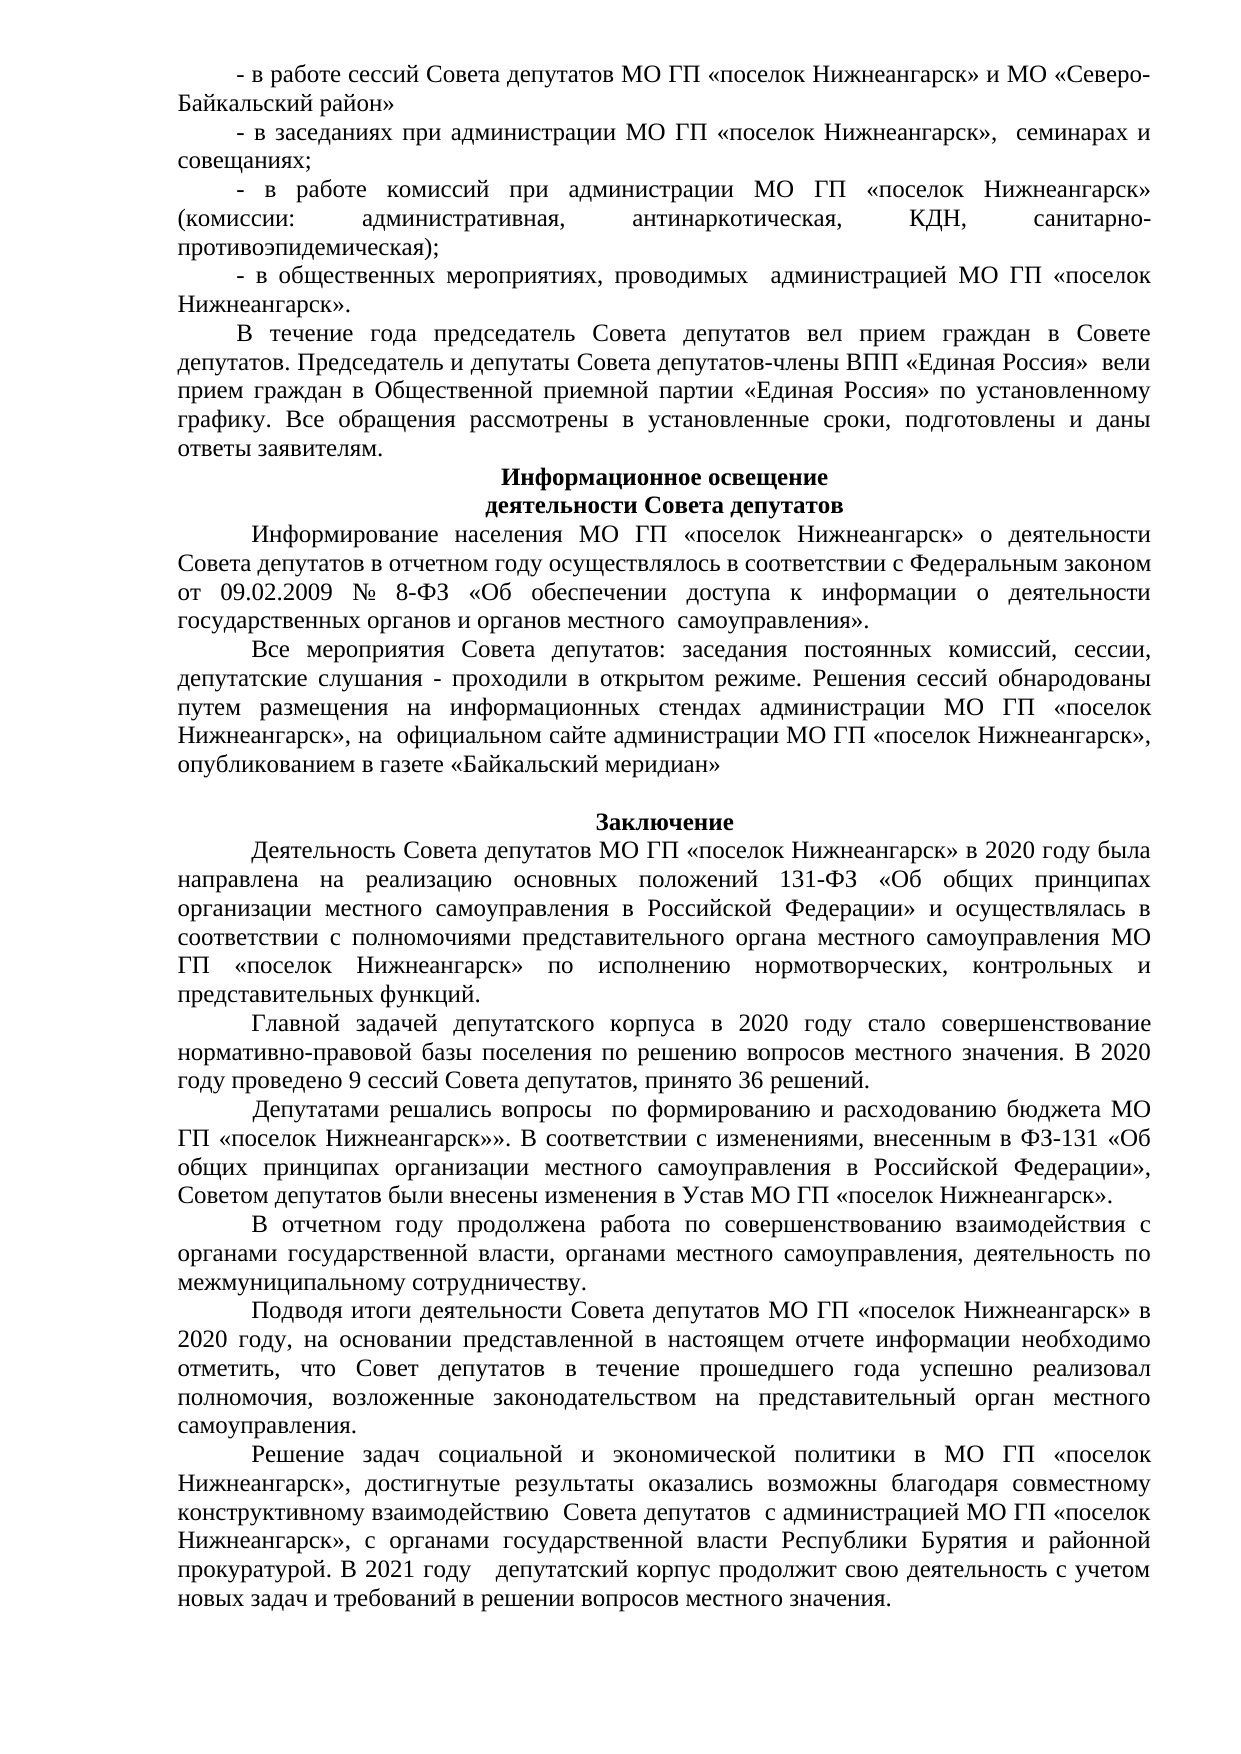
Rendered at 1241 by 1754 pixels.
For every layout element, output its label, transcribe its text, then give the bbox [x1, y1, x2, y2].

text - в работе сессий Совета депутатов МО ГП «поселок Нижнеангарск» и МО «Северо-Байкальский район» [177, 59, 1152, 117]
text Информирование населения МО ГП «поселок Нижнеангарск» о деятельности Совета депутатов в отчетном году осуществлялось в соответствии с Федеральным законом от 09.02.2009 № 8-ФЗ «Об обеспечении доступа к информации о деятельности государственных органов и органов местного самоуправления». [177, 519, 1152, 634]
text - в заседаниях при администрации МО ГП «поселок Нижнеангарск», семинарах и совещаниях; [177, 117, 1152, 174]
text Информационное освещение [177, 462, 1152, 490]
text Заключение [177, 807, 1152, 835]
text Подводя итоги деятельности Совета депутатов МО ГП «поселок Нижнеангарск» в 2020 году, на основании представленной в настоящем отчете информации необходимо отметить, что Совет депутатов в течение прошедшего года успешно реализовал полномочия, возложенные законодательством на представительный орган местного самоуправления. [177, 1295, 1152, 1439]
text - в работе комиссий при администрации МО ГП «поселок Нижнеангарск» (комиссии: административная, антинаркотическая, КДН, санитарно-противоэпидемическая); [177, 174, 1152, 260]
text Деятельность Совета депутатов МО ГП «поселок Нижнеангарск» в 2020 году была направлена на реализацию основных положений 131-ФЗ «Об общих принципах организации местного самоуправления в Российской Федерации» и осуществлялась в соответствии с полномочиями представительного органа местного самоуправления МО ГП «поселок Нижнеангарск» по исполнению нормотворческих, контрольных и представительных функций. [177, 835, 1152, 1008]
text Решение задач социальной и экономической политики в МО ГП «поселок Нижнеангарск», достигнутые результаты оказались возможны благодаря совместному конструктивному взаимодействию Совета депутатов с администрацией МО ГП «поселок Нижнеангарск», с органами государственной власти Республики Бурятия и районной прокуратурой. В 2021 году депутатский корпус продолжит свою деятельность с учетом новых задач и требований в решении вопросов местного значения. [177, 1439, 1152, 1612]
text В течение года председатель Совета депутатов вел прием граждан в Совете депутатов. Председатель и депутаты Совета депутатов-члены ВПП «Единая Россия» вели прием граждан в Общественной приемной партии «Единая Россия» по установленному графику. Все обращения рассмотрены в установленные сроки, подготовлены и даны ответы заявителям. [177, 318, 1152, 462]
text Все мероприятия Совета депутатов: заседания постоянных комиссий, сессии, депутатские слушания - проходили в открытом режиме. Решения сессий обнародованы путем размещения на информационных стендах администрации МО ГП «поселок Нижнеангарск», на официальном сайте администрации МО ГП «поселок Нижнеангарск», опубликованием в газете «Байкальский меридиан» [177, 634, 1152, 778]
text В отчетном году продолжена работа по совершенствованию взаимодействия с органами государственной власти, органами местного самоуправления, деятельность по межмуниципальному сотрудничеству. [177, 1209, 1152, 1295]
text - в общественных мероприятиях, проводимых администрацией МО ГП «поселок Нижнеангарск». [177, 260, 1152, 318]
text Главной задачей депутатского корпуса в 2020 году стало совершенствование нормативно-правовой базы поселения по решению вопросов местного значения. В 2020 году проведено 9 сессий Совета депутатов, принято 36 решений. [177, 1008, 1152, 1094]
text деятельности Совета депутатов [177, 490, 1152, 519]
text Депутатами решались вопросы по формированию и расходованию бюджета МО ГП «поселок Нижнеангарск»». В соответствии с изменениями, внесенным в ФЗ-131 «Об общих принципах организации местного самоуправления в Российской Федерации», Советом депутатов были внесены изменения в Устав МО ГП «поселок Нижнеангарск». [177, 1094, 1152, 1209]
